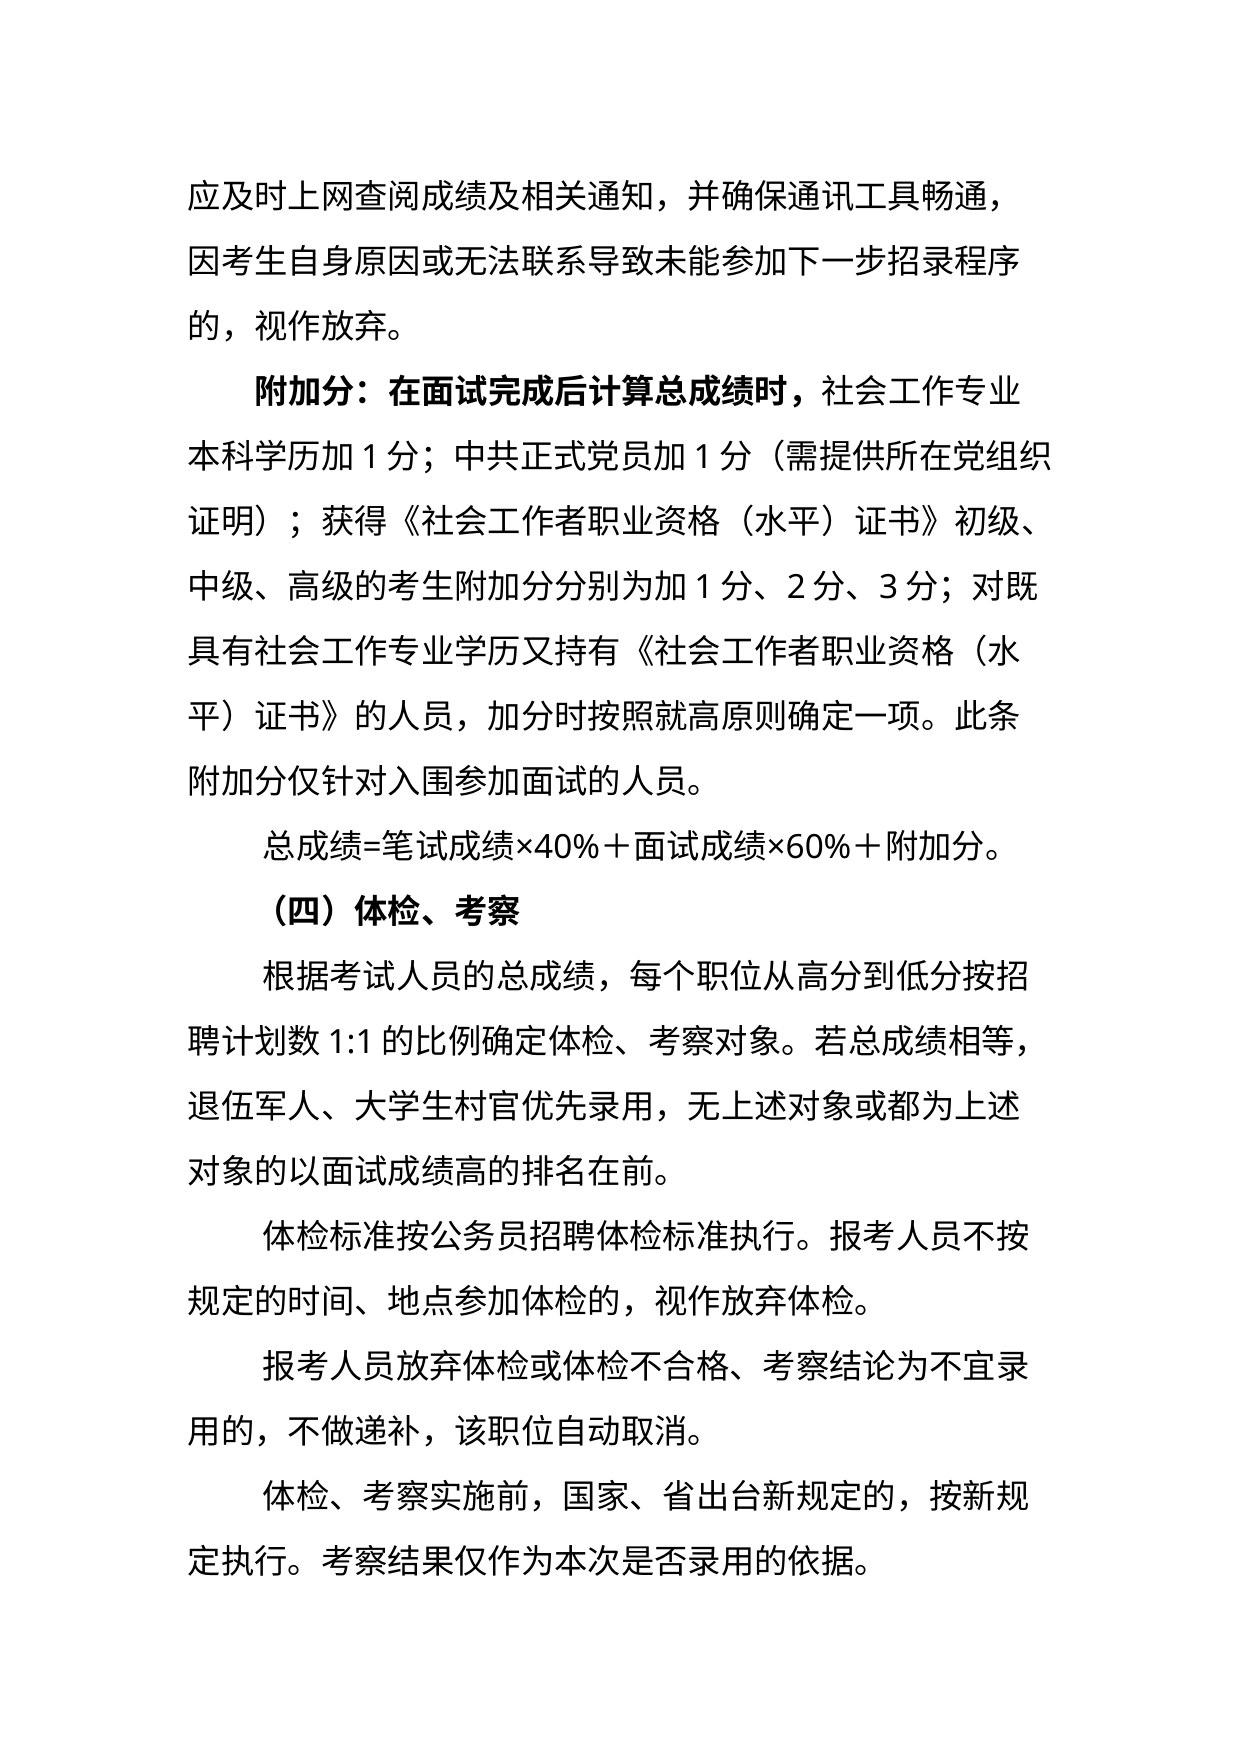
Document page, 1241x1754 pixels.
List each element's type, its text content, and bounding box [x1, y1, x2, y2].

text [187, 162, 1053, 357]
text 总成绩=笔试成绩×40%＋面试成绩×60%＋附加分。 [187, 812, 1053, 877]
text 根据考试人员的总成绩，每个职位从高分到低分按招聘计划数1:1的比例确定体检、考察对象。若总成绩相等，退伍军人、大学生村官优先录用，无上述对象或都为上述对象的以面试成绩高的排名在前。 [187, 942, 1053, 1202]
text 附加分：在面试完成后计算总成绩时，社会工作专业本科学历加1分；中共正式党员加1分（需提供所在党组织证明）；获得《社会工作者职业资格（水平）证书》初级、中级、高级的考生附加分分别为加1分、2分、3分；对既具有社会工作专业学历又持有《社会工作者职业资格（水平）证书》的人员，加分时按照就高原则确定一项。此条附加分仅针对入围参加面试的人员。 [187, 357, 1053, 812]
text 报考人员放弃体检或体检不合格、考察结论为不宜录用的，不做递补，该职位自动取消。 [187, 1332, 1053, 1462]
text 体检、考察实施前，国家、省出台新规定的，按新规定执行。考察结果仅作为本次是否录用的依据。 [187, 1462, 1053, 1592]
text 体检标准按公务员招聘体检标准执行。报考人员不按规定的时间、地点参加体检的，视作放弃体检。 [187, 1202, 1053, 1332]
text （四）体检、考察 [187, 877, 1053, 942]
